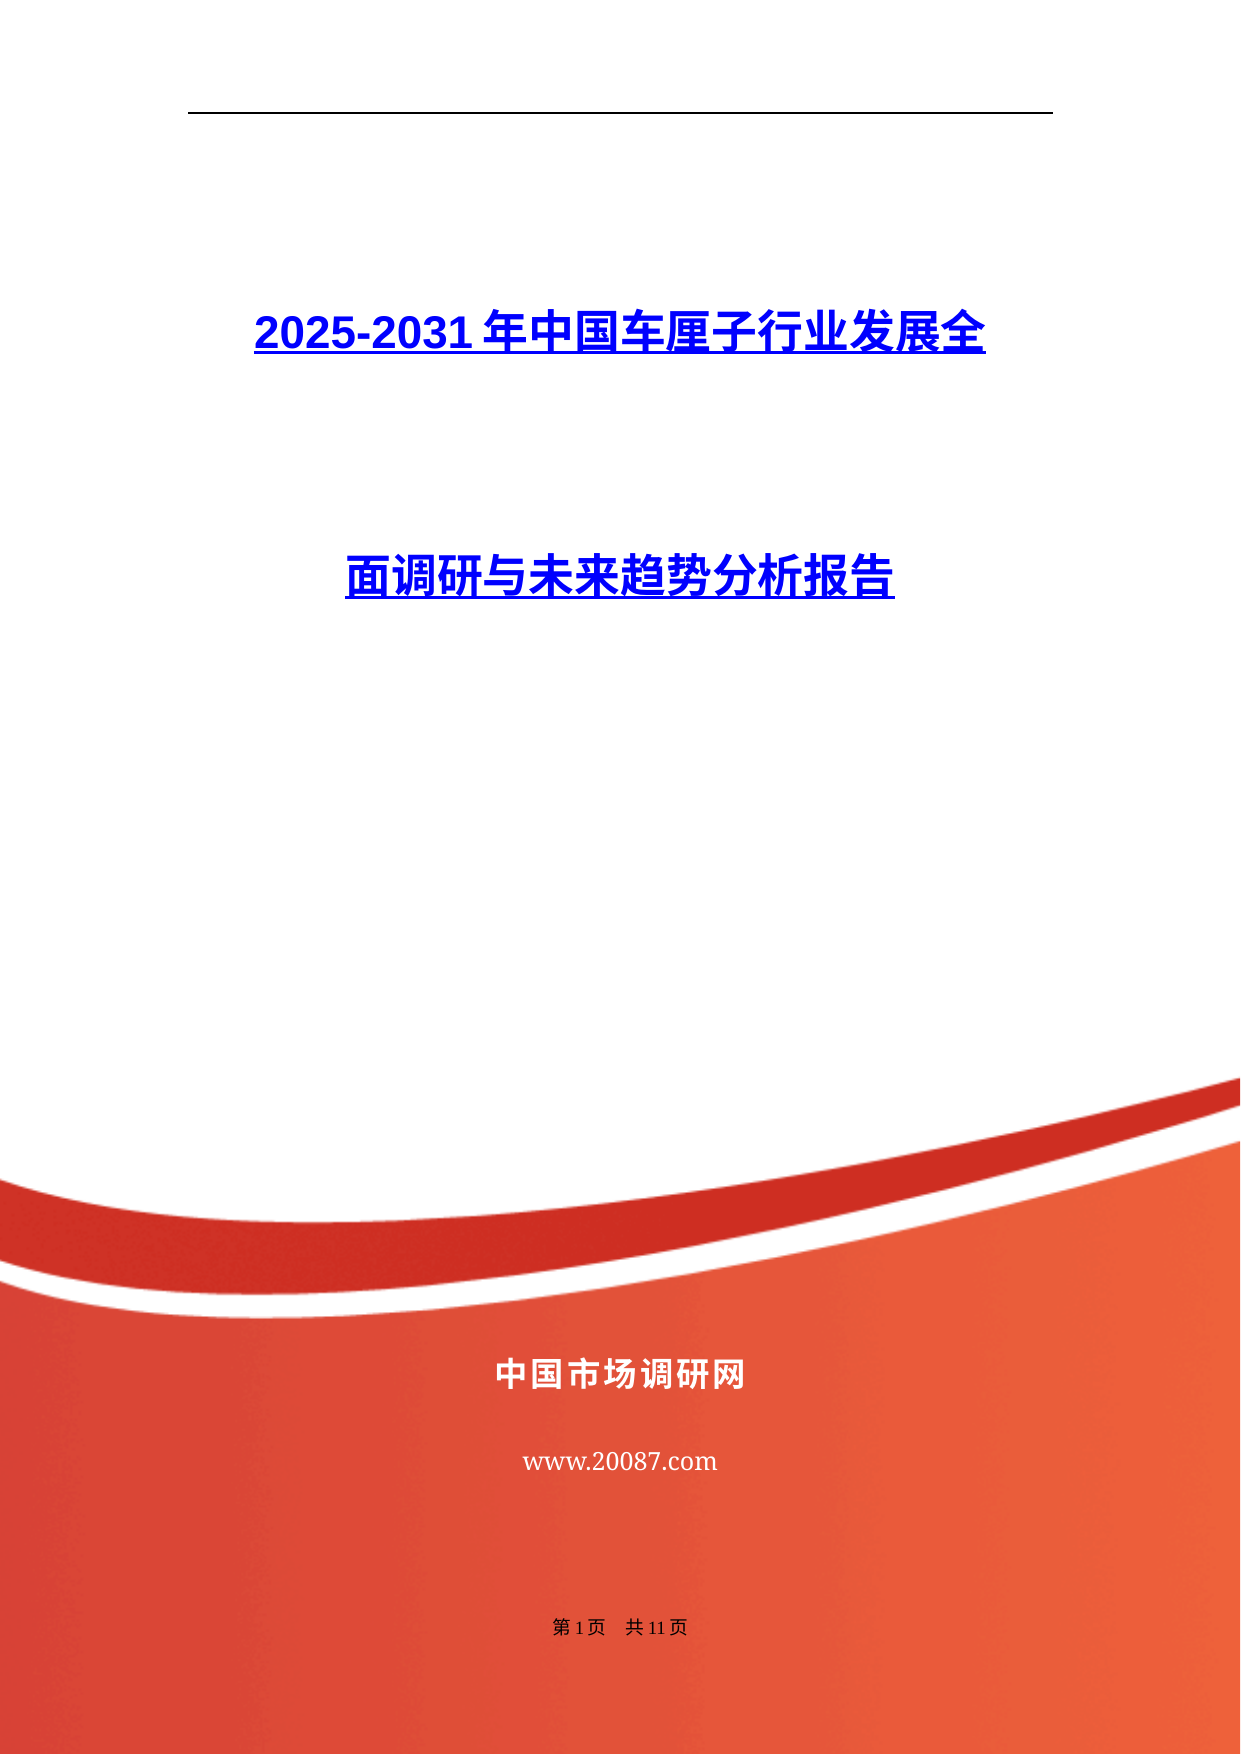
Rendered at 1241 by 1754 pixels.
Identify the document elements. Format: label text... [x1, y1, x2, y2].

picture [0, 1006, 1241, 1754]
subtitle 中国市场调研网 [187, 1339, 1053, 1404]
text www.20087.com [187, 1428, 1053, 1493]
table_header 2025-2031年中国车厘子行业发展全面调研与未来趋势分析报告 [188, 207, 1053, 773]
